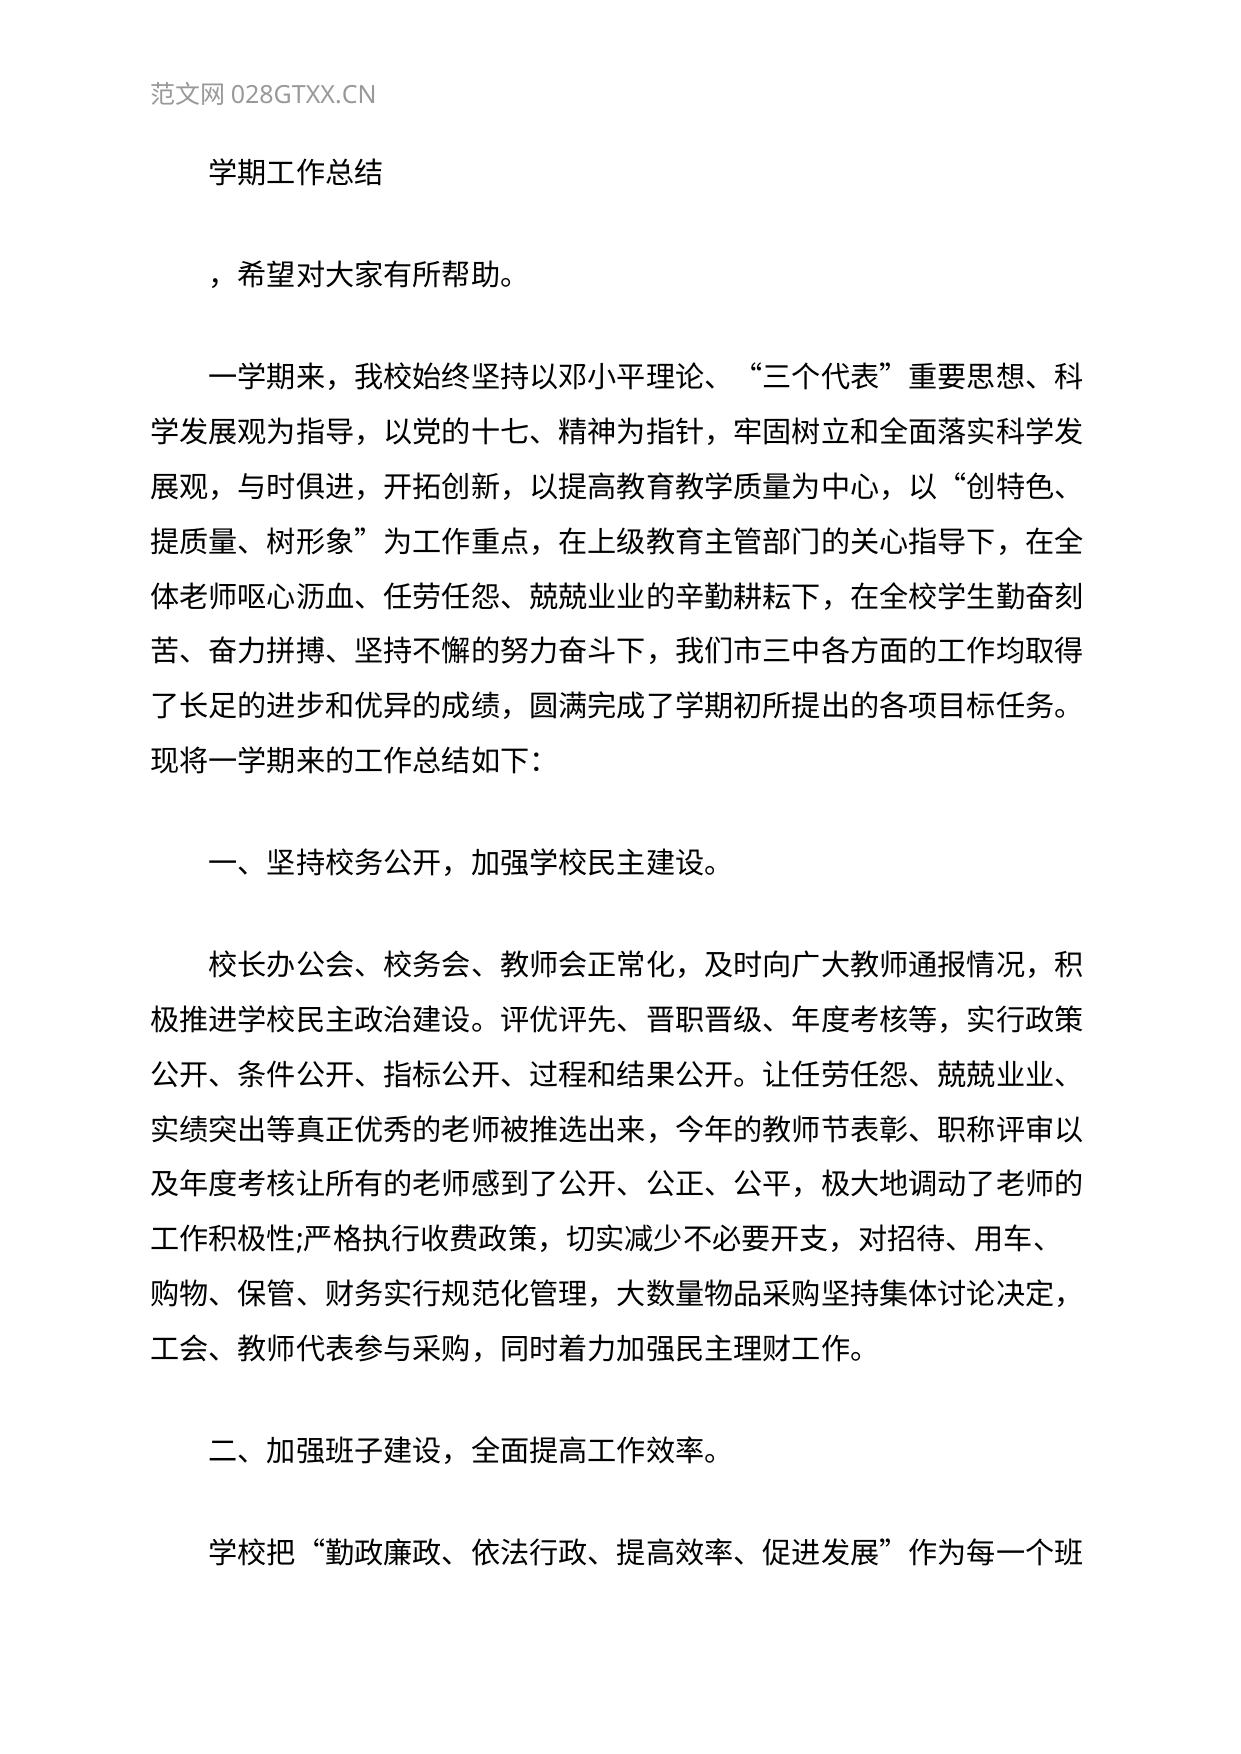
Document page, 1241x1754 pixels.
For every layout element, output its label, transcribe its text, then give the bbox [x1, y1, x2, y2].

text 二、加强班子建设，全面提高工作效率。 [150, 1427, 1090, 1470]
text 一、坚持校务公开，加强学校民主建设。 [150, 839, 1090, 882]
text 校长办公会、校务会、教师会正常化，及时向广大教师通报情况，积极推进学校民主政治建设。评优评先、晋职晋级、年度考核等，实行政策公开、条件公开、指标公开、过程和结果公开。让任劳任怨、兢兢业业、实绩突出等真正优秀的老师被推选出来，今年的教师节表彰、职称评审以及年度考核让所有的老师感到了公开、公正、公平，极大地调动了老师的工作积极性;严格执行收费政策，切实减少不必要开支，对招待、用车、购物、保管、财务实行规范化管理，大数量物品采购坚持集体讨论决定，工会、教师代表参与采购，同时着力加强民主理财工作。 [150, 941, 1090, 1368]
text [150, 1529, 1090, 1572]
text ，希望对大家有所帮助。 [150, 252, 1090, 294]
text 学期工作总结 [150, 150, 1090, 192]
text 一学期来，我校始终坚持以邓小平理论、“三个代表”重要思想、科学发展观为指导，以党的十七、精神为指针，牢固树立和全面落实科学发展观，与时俱进，开拓创新，以提高教育教学质量为中心，以“创特色、提质量、树形象”为工作重点，在上级教育主管部门的关心指导下，在全体老师呕心沥血、任劳任怨、兢兢业业的辛勤耕耘下，在全校学生勤奋刻苦、奋力拼搏、坚持不懈的努力奋斗下，我们市三中各方面的工作均取得了长足的进步和优异的成绩，圆满完成了学期初所提出的各项目标任务。现将一学期来的工作总结如下： [150, 353, 1090, 780]
